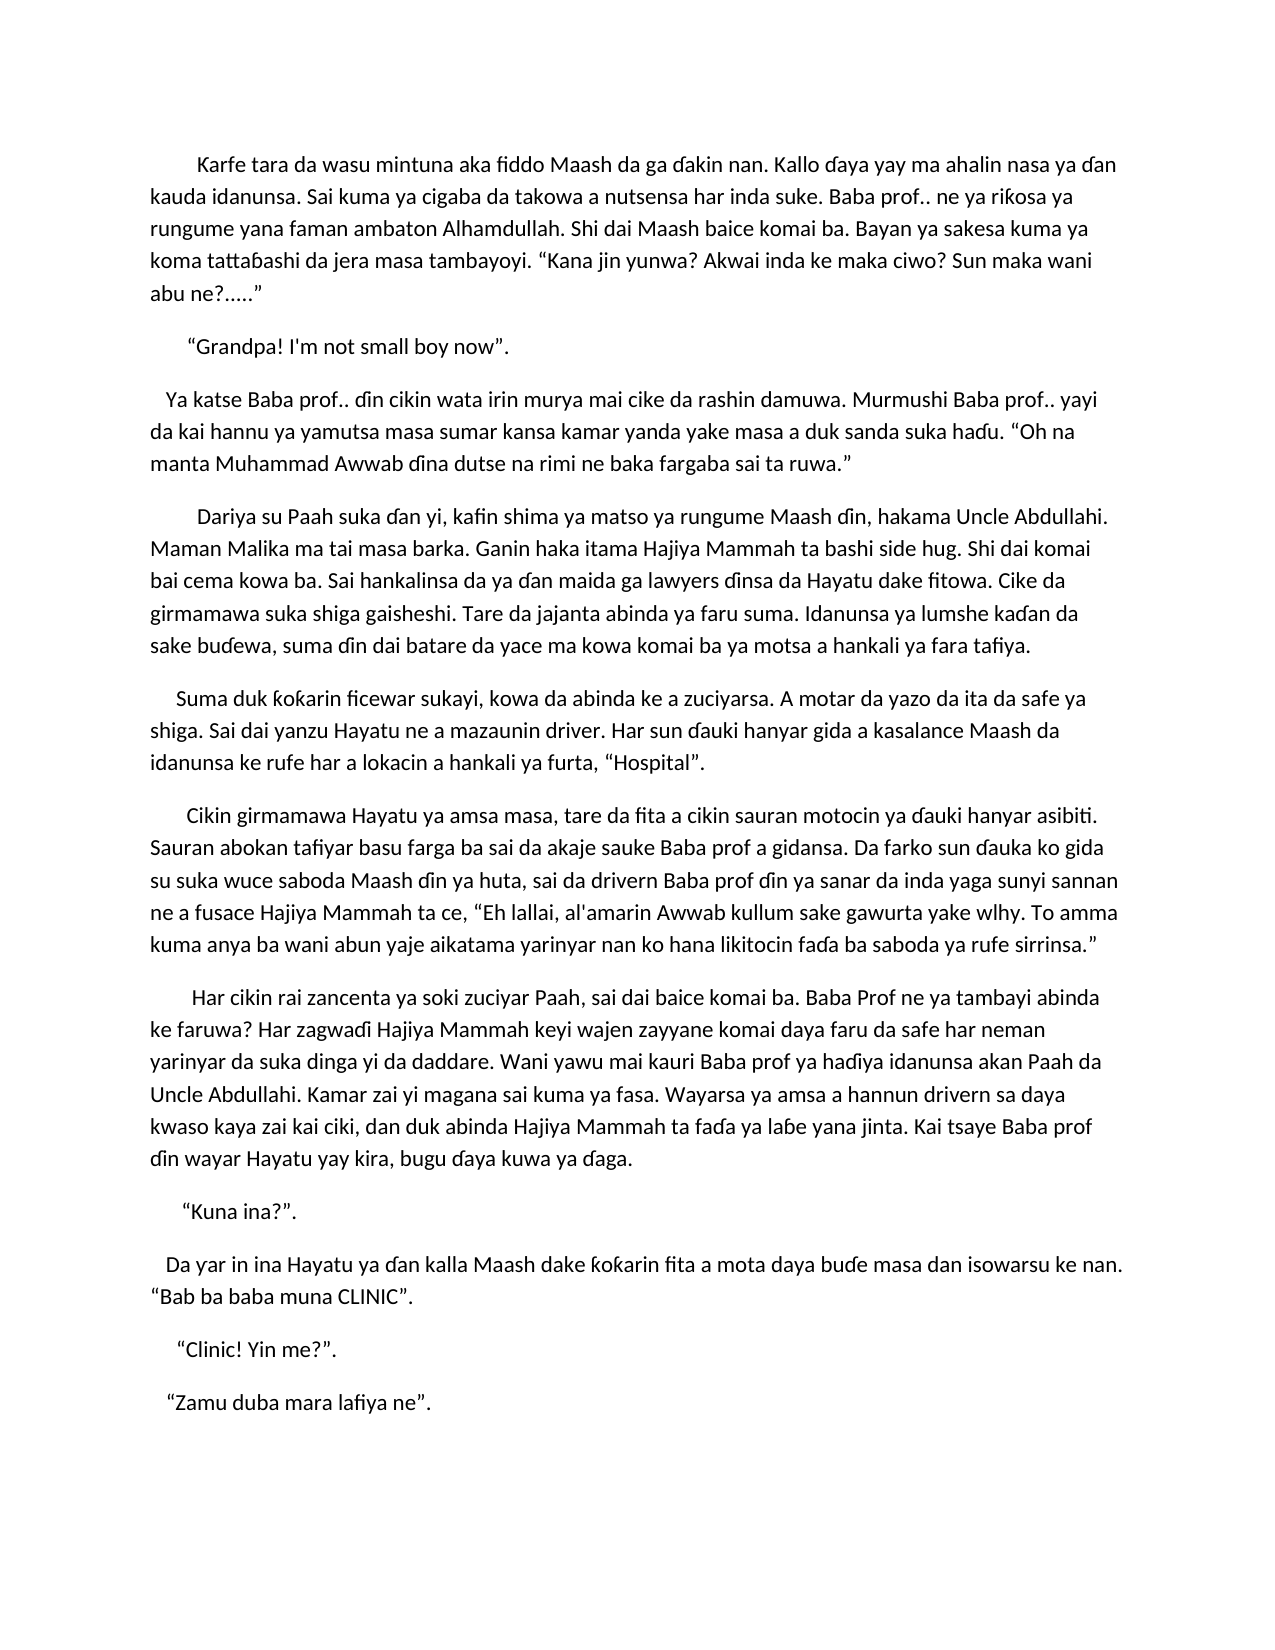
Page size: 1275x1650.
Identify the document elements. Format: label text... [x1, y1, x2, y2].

text Har cikin rai zancenta ya soki zuciyar Paah, sai dai baice komai ba. Baba Prof ne ya tambayi abinda ke faruwa? Har zagwaɗi Hajiya Mammah keyi wajen zayyane komai daya faru da safe har neman yarinyar da suka dinga yi da daddare. Wani yawu mai kauri Baba prof ya haɗiya idanunsa akan Paah da Uncle Abdullahi. Kamar zai yi magana sai kuma ya fasa. Wayarsa ya amsa a hannun drivern sa daya kwaso kaya zai kai ciki, dan duk abinda Hajiya Mammah ta faɗa ya laɓe yana jinta. Kai tsaye Baba prof ɗin wayar Hayatu yay kira, bugu ɗaya kuwa ya ɗaga. [150, 983, 1125, 1172]
text Cikin girmamawa Hayatu ya amsa masa, tare da fita a cikin sauran motocin ya ɗauki hanyar asibiti. Sauran abokan tafiyar basu farga ba sai da akaje sauke Baba prof a gidansa. Da farko sun ɗauka ko gida su suka wuce saboda Maash ɗin ya huta, sai da drivern Baba prof ɗin ya sanar da inda yaga sunyi sannan ne a fusace Hajiya Mammah ta ce, “Eh lallai, al'amarin Awwab kullum sake gawurta yake wlhy. To amma kuma anya ba wani abun yaje aikatama yarinyar nan ko hana likitocin faɗa ba saboda ya rufe sirrinsa.” [150, 801, 1125, 958]
text Dariya su Paah suka ɗan yi, kafin shima ya matso ya rungume Maash ɗin, hakama Uncle Abdullahi. Maman Malika ma tai masa barka. Ganin haka itama Hajiya Mammah ta bashi side hug. Shi dai komai bai cema kowa ba. Sai hankalinsa da ya ɗan maida ga lawyers ɗinsa da Hayatu dake fitowa. Cike da girmamawa suka shiga gaisheshi. Tare da jajanta abinda ya faru suma. Idanunsa ya lumshe kaɗan da sake buɗewa, suma ɗin dai batare da yace ma kowa komai ba ya motsa a hankali ya fara tafiya. [150, 502, 1125, 659]
text “Clinic! Yin me?”. [150, 1335, 1125, 1363]
text Da ƴar in ina Hayatu ya ɗan kalla Maash dake ƙoƙarin fita a mota daya buɗe masa dan isowarsu ke nan. “Bab ba baba muna CLINIC”. [150, 1250, 1125, 1310]
text “Grandpa! I'm not small boy now”. [150, 332, 1125, 360]
text “Kuna ina?”. [150, 1197, 1125, 1225]
text “Zamu duba mara lafiya ne”. [150, 1388, 1125, 1416]
text Suma duk ƙoƙarin ficewar sukayi, kowa da abinda ke a zuciyarsa. A motar da yazo da ita da safe ya shiga. Sai dai yanzu Hayatu ne a mazaunin driver. Har sun ɗauki hanyar gida a kasalance Maash da idanunsa ke rufe har a lokacin a hankali ya furta, “Hospital”. [150, 684, 1125, 776]
text Ya katse Baba prof.. ɗin cikin wata irin murya mai cike da rashin damuwa. Murmushi Baba prof.. yayi da kai hannu ya yamutsa masa sumar kansa kamar yanda yake masa a duk sanda suka haɗu. “Oh na manta Muhammad Awwab ɗina dutse na rimi ne baka fargaba sai ta ruwa.” [150, 385, 1125, 477]
text Ƙarfe tara da wasu mintuna aka fiddo Maash da ga ɗakin nan. Kallo ɗaya yay ma ahalin nasa ya ɗan kauda idanunsa. Sai kuma ya cigaba da takowa a nutsensa har inda suke. Baba prof.. ne ya riƙosa ya rungume yana faman ambaton Alhamdullah. Shi dai Maash baice komai ba. Bayan ya sakesa kuma ya koma tattaɓashi da jera masa tambayoyi. “Kana jin yunwa? Akwai inda ke maka ciwo? Sun maka wani abu ne?.....” [150, 150, 1125, 307]
